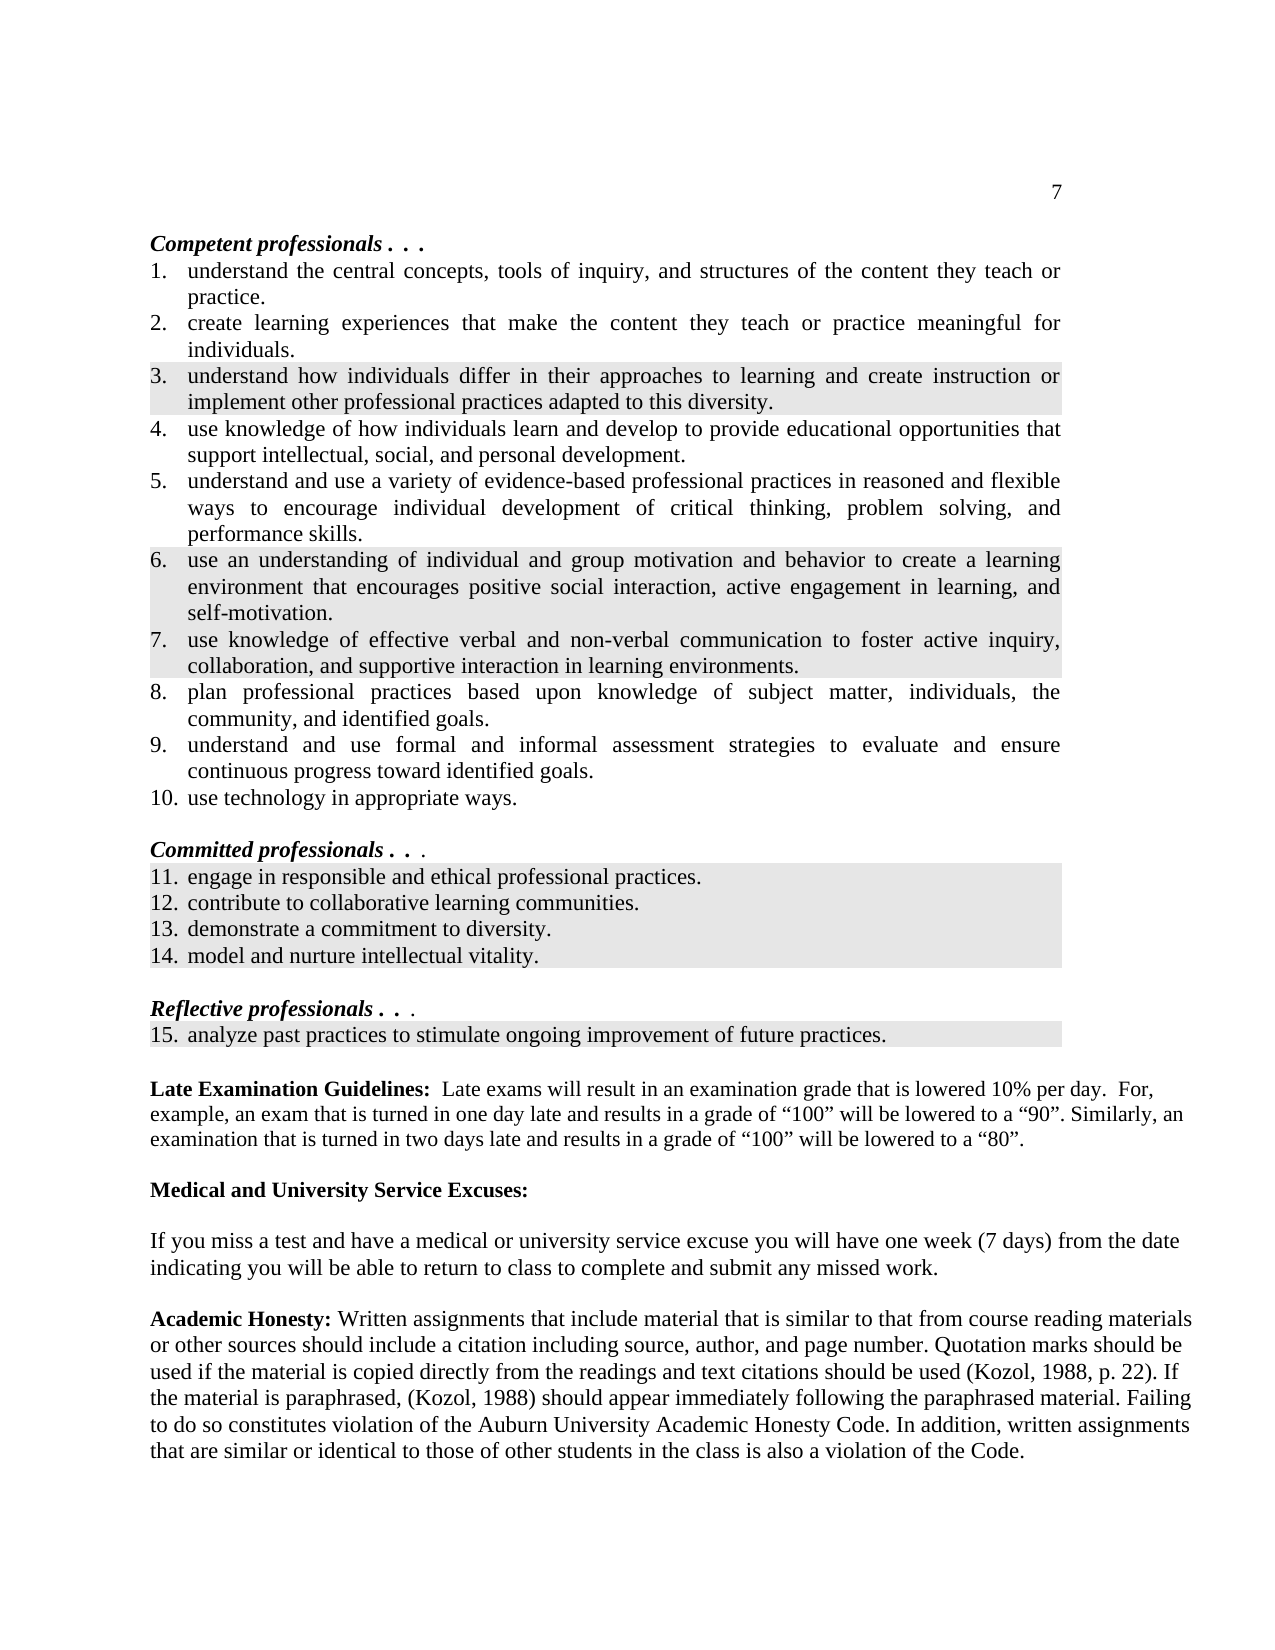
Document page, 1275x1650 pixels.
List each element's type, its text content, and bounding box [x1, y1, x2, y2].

list use an understanding of individual and group motivation and behavior to create a learning environment that encourages positive social interaction, active engagement in learning, and self-motivation. [150, 547, 1062, 626]
list engage in responsible and ethical professional practices. [150, 863, 1062, 889]
list understand and use formal and informal assessment strategies to evaluate and ensure continuous progress toward identified goals. [150, 731, 1062, 784]
text Competent professionals . . . [150, 230, 1062, 257]
list create learning experiences that make the content they teach or practice meaningful for individuals. [150, 309, 1062, 362]
text Medical and University Service Excuses: [150, 1177, 1212, 1202]
list model and nurture intellectual vitality. [150, 942, 1062, 968]
list plan professional practices based upon knowledge of subject matter, individuals, the community, and identified goals. [150, 678, 1062, 731]
list use knowledge of how individuals learn and develop to provide educational opportunities that support intellectual, social, and personal development. [150, 415, 1062, 467]
list understand and use a variety of evidence-based professional practices in reasoned and flexible ways to encourage individual development of critical thinking, problem solving, and performance skills. [150, 467, 1062, 547]
list understand how individuals differ in their approaches to learning and create instruction or implement other professional practices adapted to this diversity. [150, 362, 1062, 415]
list demonstrate a commitment to diversity. [150, 916, 1062, 942]
list use knowledge of effective verbal and non-verbal communication to foster active inquiry, collaboration, and supportive interaction in learning environments. [150, 626, 1062, 678]
text Reflective professionals . . . [150, 994, 1062, 1021]
text Late Examination Guidelines: Late exams will result in an examination grade that is lowered 10% per day. For, example, an exam that is turned in one day late and results in a grade of “100” will be lowered to a “90”. Similarly, an examination that is turned in two days late and results in a grade of “100” will be lowered to a “80”. [150, 1076, 1212, 1152]
text Academic Honesty: Written assignments that include material that is similar to that from course reading materials or other sources should include a citation including source, author, and page number. Quotation marks should be used if the material is copied directly from the readings and text citations should be used (Kozol, 1988, p. 22). If the material is paraphrased, (Kozol, 1988) should appear immediately following the paraphrased material. Failing to do so constitutes violation of the Auburn University Academic Honesty Code. In addition, written assignments that are similar or identical to those of other students in the class is also a violation of the Code. [150, 1305, 1212, 1463]
text Committed professionals . . . [150, 836, 1062, 863]
list contribute to collaborative learning communities. [150, 889, 1062, 916]
list analyze past practices to stimulate ongoing improvement of future practices. [150, 1021, 1062, 1047]
list understand the central concepts, tools of inquiry, and structures of the content they teach or practice. [150, 257, 1062, 309]
text If you miss a test and have a medical or university service excuse you will have one week (7 days) from the date indicating you will be able to return to class to complete and submit any missed work. [150, 1227, 1212, 1280]
list use technology in appropriate ways. [150, 784, 1062, 810]
